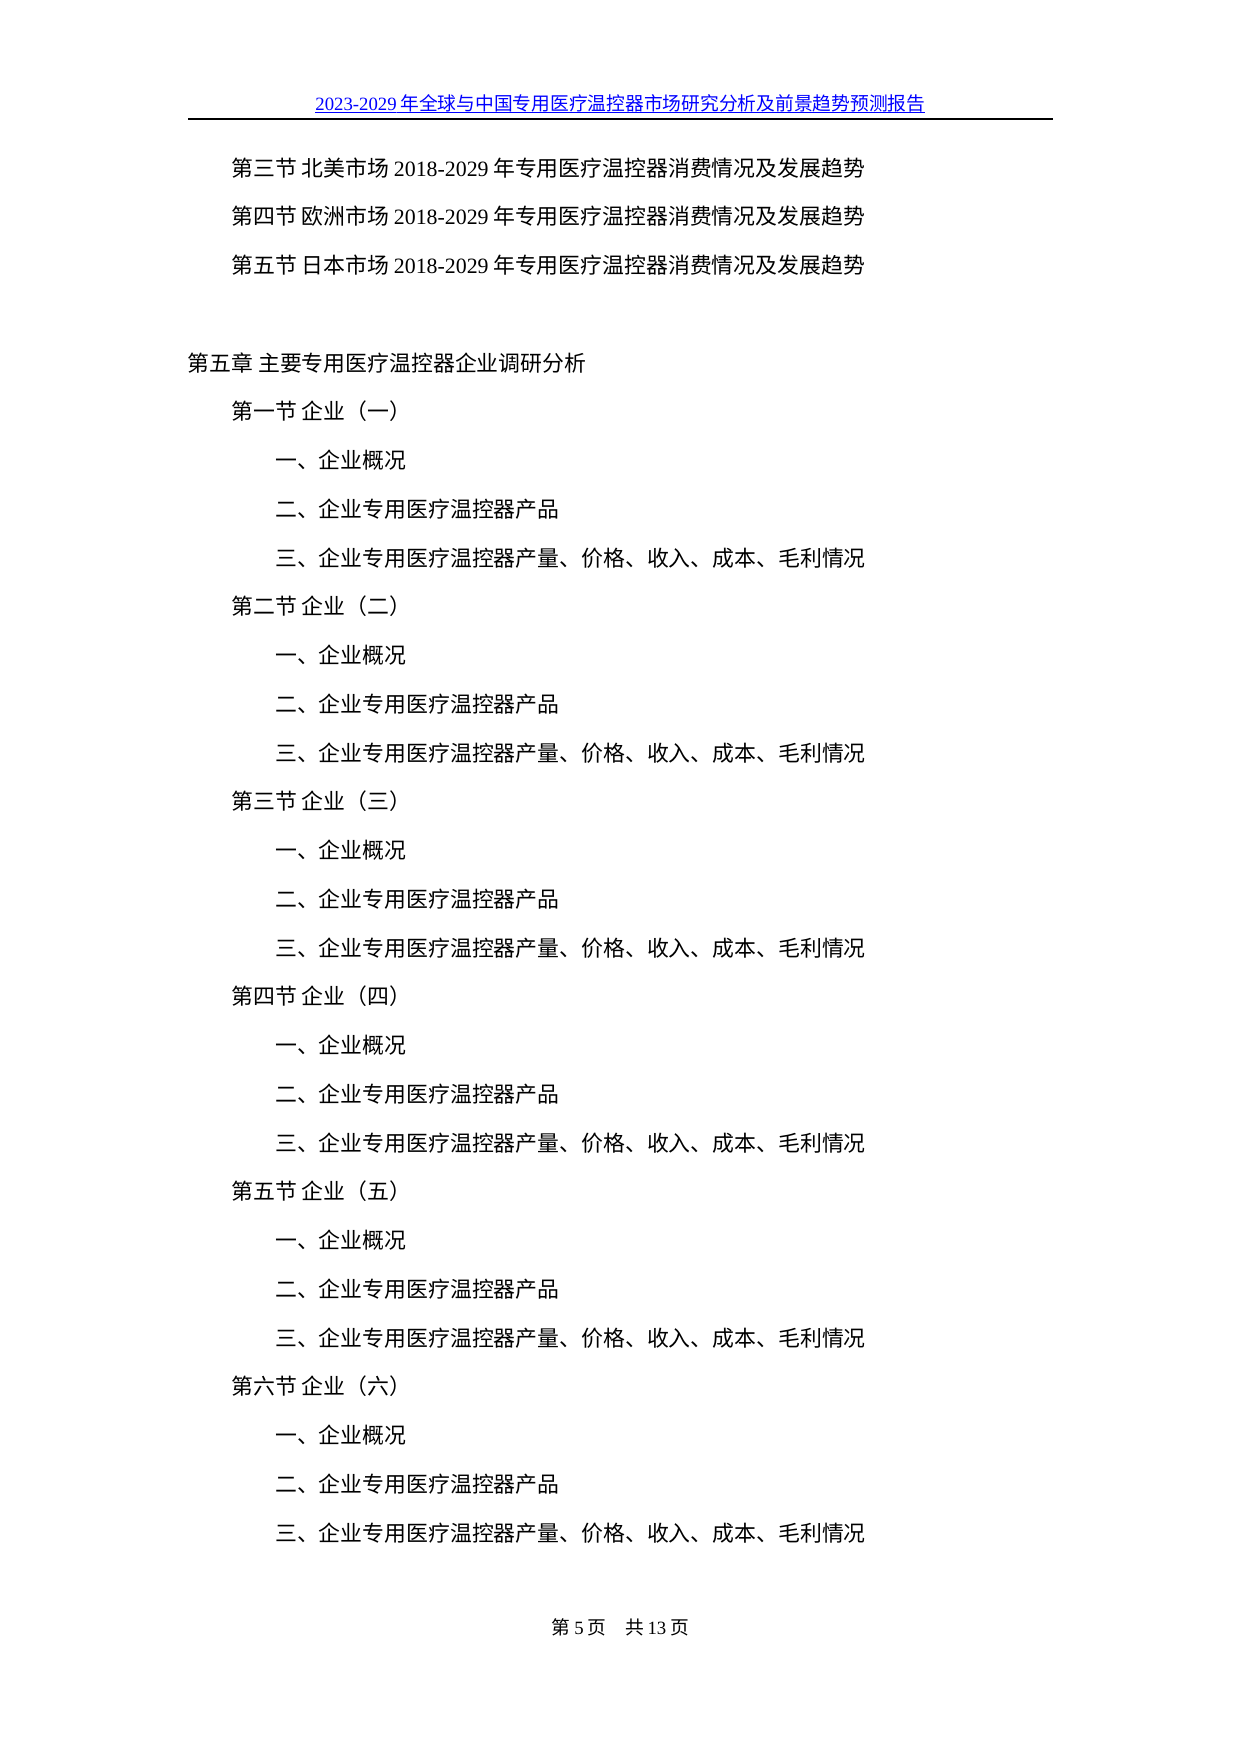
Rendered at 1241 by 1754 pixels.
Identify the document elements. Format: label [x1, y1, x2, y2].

text [187, 150, 1053, 1548]
